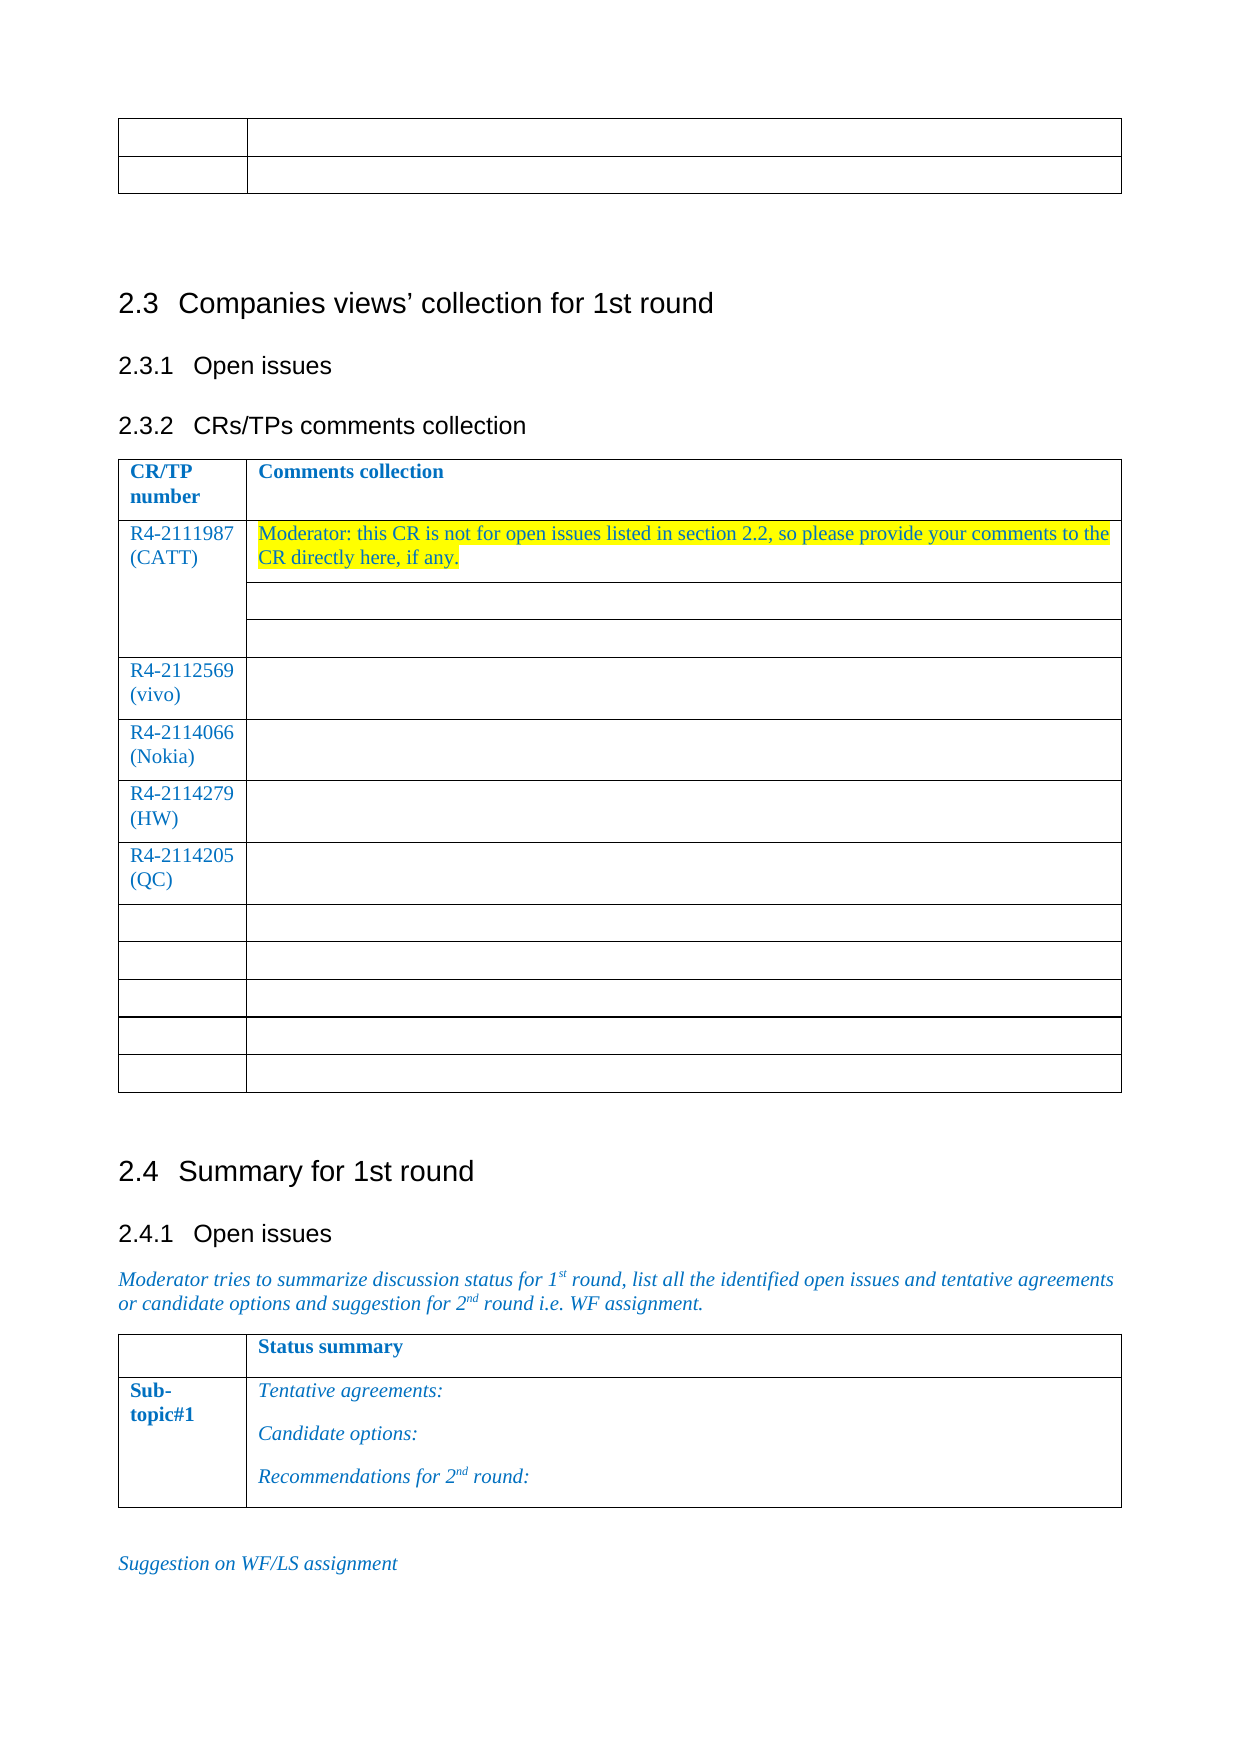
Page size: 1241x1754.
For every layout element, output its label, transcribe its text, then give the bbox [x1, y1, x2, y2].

subtitle Open issues [118, 1219, 1122, 1248]
table_cell [247, 720, 1121, 780]
subtitle Summary for 1st round [118, 1154, 1122, 1188]
table_cell R4-2114066 (Nokia) [119, 720, 246, 780]
table_cell [248, 157, 1121, 193]
table_header CR/TP number [119, 460, 246, 520]
table_cell [247, 905, 1121, 941]
table_cell [119, 942, 246, 979]
table_cell [119, 119, 247, 156]
table_cell R4-2111987 (CATT) [119, 521, 246, 657]
table_cell [247, 781, 1121, 842]
table_cell R4-2114279 (HW) [119, 781, 246, 842]
subtitle Companies views’ collection for 1st round [118, 286, 1122, 320]
subtitle Open issues [118, 351, 1122, 380]
table_header [119, 1335, 246, 1377]
table_cell [247, 980, 1121, 1016]
table_cell [247, 620, 1121, 657]
table_header Comments collection [247, 460, 1121, 520]
table_cell [247, 1018, 1121, 1054]
table_cell [247, 942, 1121, 979]
text Moderator tries to summarize discussion status for 1st round, list all the identified open issues and tentative agreements or candidate options and suggestion for 2nd round i.e. WF assignment. [118, 1267, 1122, 1315]
table_cell Tentative agreements: Candidate options: Recommendations for 2nd round: [247, 1378, 1121, 1507]
table_cell Sub-topic#1 [119, 1378, 246, 1507]
table_cell [247, 843, 1121, 904]
table_cell [119, 980, 246, 1016]
table_cell [248, 119, 1121, 156]
subtitle CRs/TPs comments collection [118, 411, 1122, 440]
table_header Status summary [247, 1335, 1121, 1377]
table_cell R4-2114205 (QC) [119, 843, 246, 904]
table_cell [119, 1055, 246, 1092]
table_cell [247, 1055, 1121, 1092]
table_cell [247, 658, 1121, 719]
table_cell [119, 905, 246, 941]
table_cell R4-2112569 (vivo) [119, 658, 246, 719]
table_cell [247, 583, 1121, 619]
text Suggestion on WF/LS assignment [118, 1551, 1122, 1575]
table_cell Moderator: this CR is not for open issues listed in section 2.2, so please provide your comments to the CR directly here, if any. [247, 521, 1121, 582]
table_cell [119, 1018, 246, 1054]
table_cell [119, 157, 247, 193]
